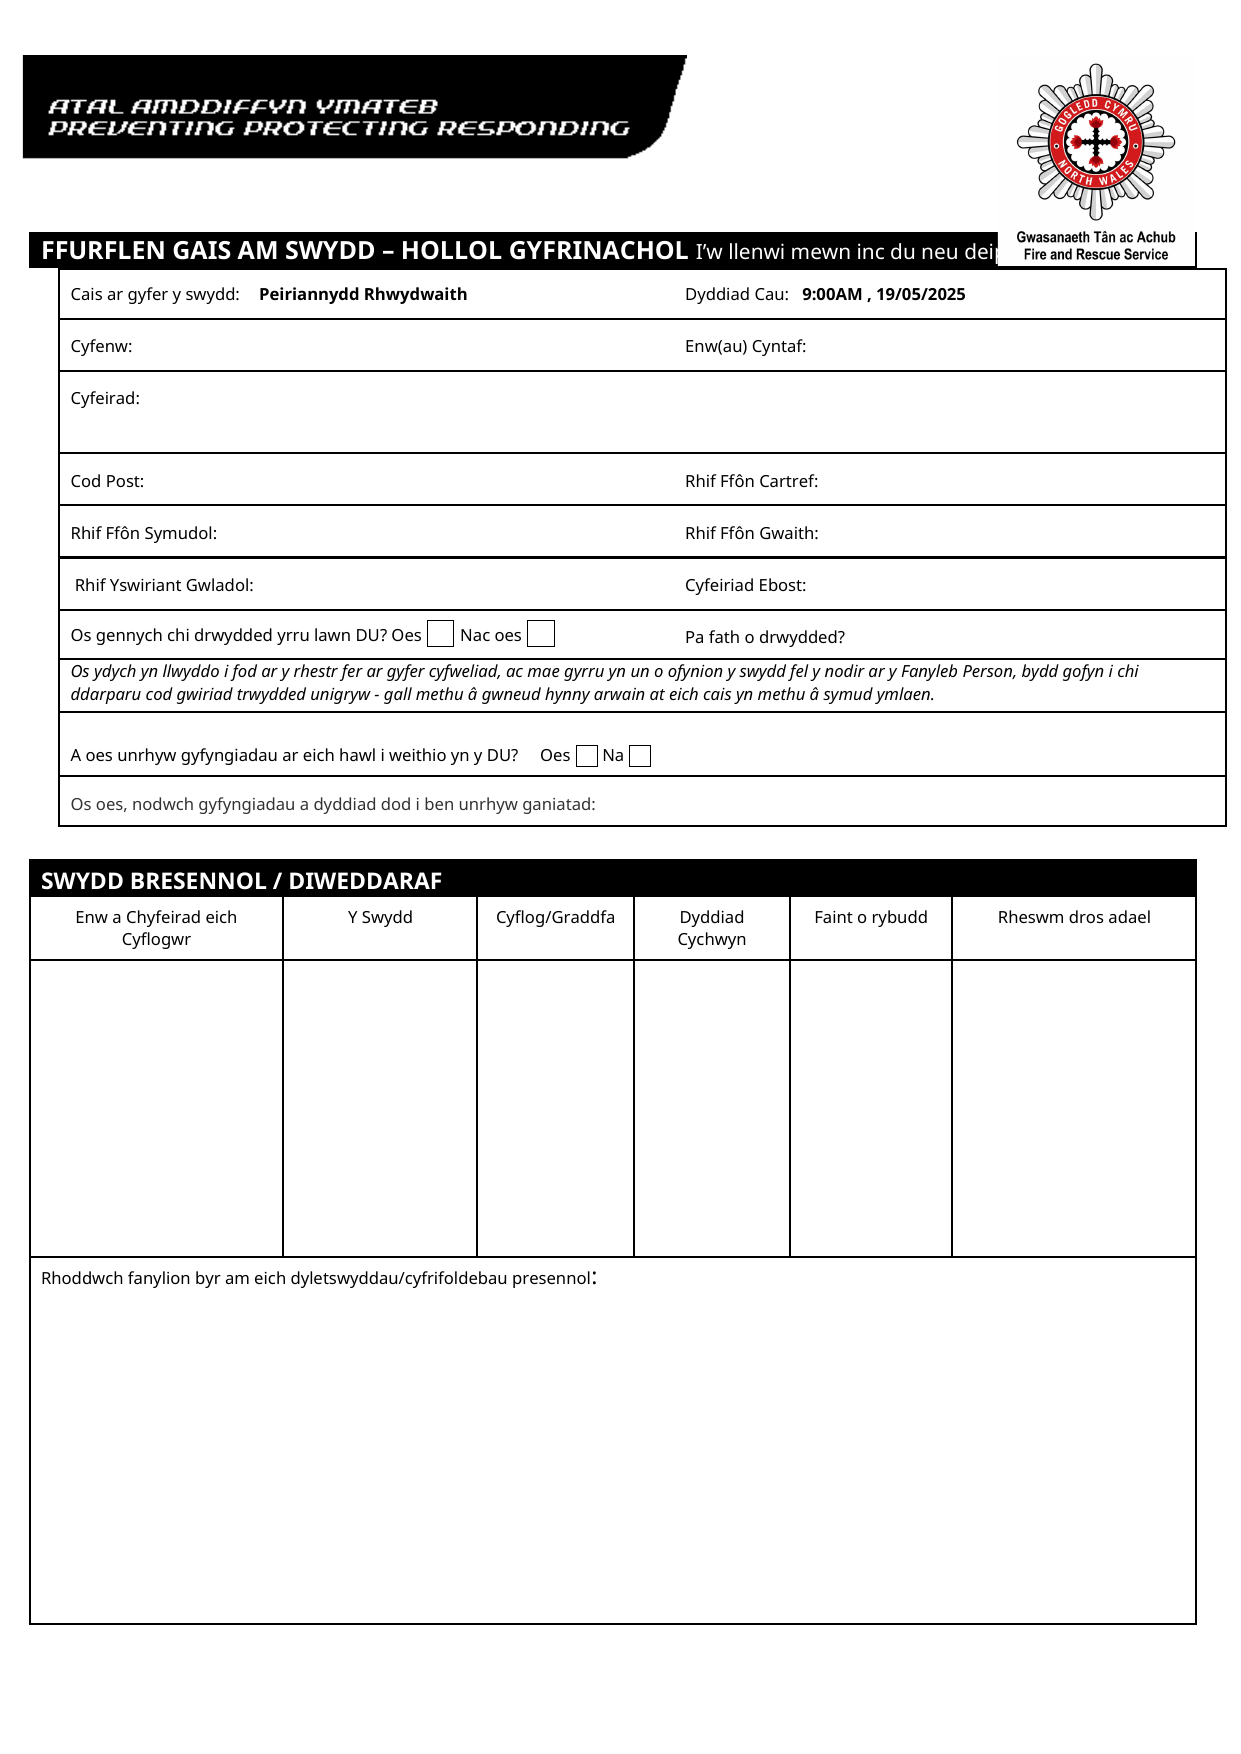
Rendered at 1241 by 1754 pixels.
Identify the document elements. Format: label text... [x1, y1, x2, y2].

table_cell Enw(au) Cyntaf: [674, 320, 1225, 370]
table_cell Rhif Yswiriant Gwladol: [60, 559, 674, 608]
table_cell Os oes, nodwch gyfyngiadau a dyddiad dod i ben unrhyw ganiatad: [60, 777, 1225, 825]
table_cell Rhif Ffôn Gwaith: [674, 506, 1225, 556]
table_cell Faint o rybudd [791, 897, 951, 959]
table_cell [31, 961, 282, 1256]
table_cell [284, 961, 476, 1256]
table_cell Os ydych yn llwyddo i fod ar y rhestr fer ar gyfer cyfweliad, ac mae gyrru yn un o ofynion y swydd fel y nodir ar y Fanyleb Person, bydd gofyn i chi ddarparu cod gwiriad trwydded unigryw - gall methu â gwneud hynny arwain at eich cais yn methu â symud ymlaen. [60, 660, 1225, 711]
table_cell Cyfeiriad Ebost: [674, 559, 1225, 608]
table_cell Rhoddwch fanylion byr am eich dyletswyddau/cyfrifoldebau presennol: [31, 1258, 1195, 1622]
table_cell Rhif Ffôn Cartref: [674, 454, 1225, 504]
table_cell Enw a Chyfeirad eich Cyflogwr [31, 897, 282, 959]
table_cell Cod Post: [60, 454, 674, 504]
table_cell [635, 961, 789, 1256]
table_cell Pa fath o drwydded? [674, 611, 1225, 658]
picture [997, 55, 1195, 266]
picture [22, 55, 687, 160]
table_cell Cyfeirad: [60, 372, 1225, 452]
table_header Dyddiad Cau: 9:00AM , 19/05/2025 [674, 270, 1225, 318]
table_header FFURFLEN GAIS AM SWYDD – HOLLOL GYFRINACHOL I’w llenwi mewn inc du neu deipio [30, 233, 1196, 267]
table_header Cais ar gyfer y swydd: Peiriannydd Rhwydwaith [60, 270, 674, 318]
table_cell Rhif Ffôn Symudol: [60, 506, 674, 556]
table_cell Cyflog/Graddfa [478, 897, 633, 959]
table_cell A oes unrhyw gyfyngiadau ar eich hawl i weithio yn y DU? Oes Na [60, 713, 1225, 775]
table_cell [478, 961, 633, 1256]
table_cell Cyfenw: [60, 320, 674, 370]
table_cell Os gennych chi drwydded yrru lawn DU? Oes Nac oes [60, 611, 674, 658]
table_header SWYDD BRESENNOL / DIWEDDARAF [30, 859, 1196, 896]
table_cell Y Swydd [284, 897, 476, 959]
table_cell [791, 961, 951, 1256]
table_cell [953, 961, 1195, 1256]
table_cell Dyddiad Cychwyn [635, 897, 789, 959]
table_cell Rheswm dros adael [953, 897, 1195, 959]
